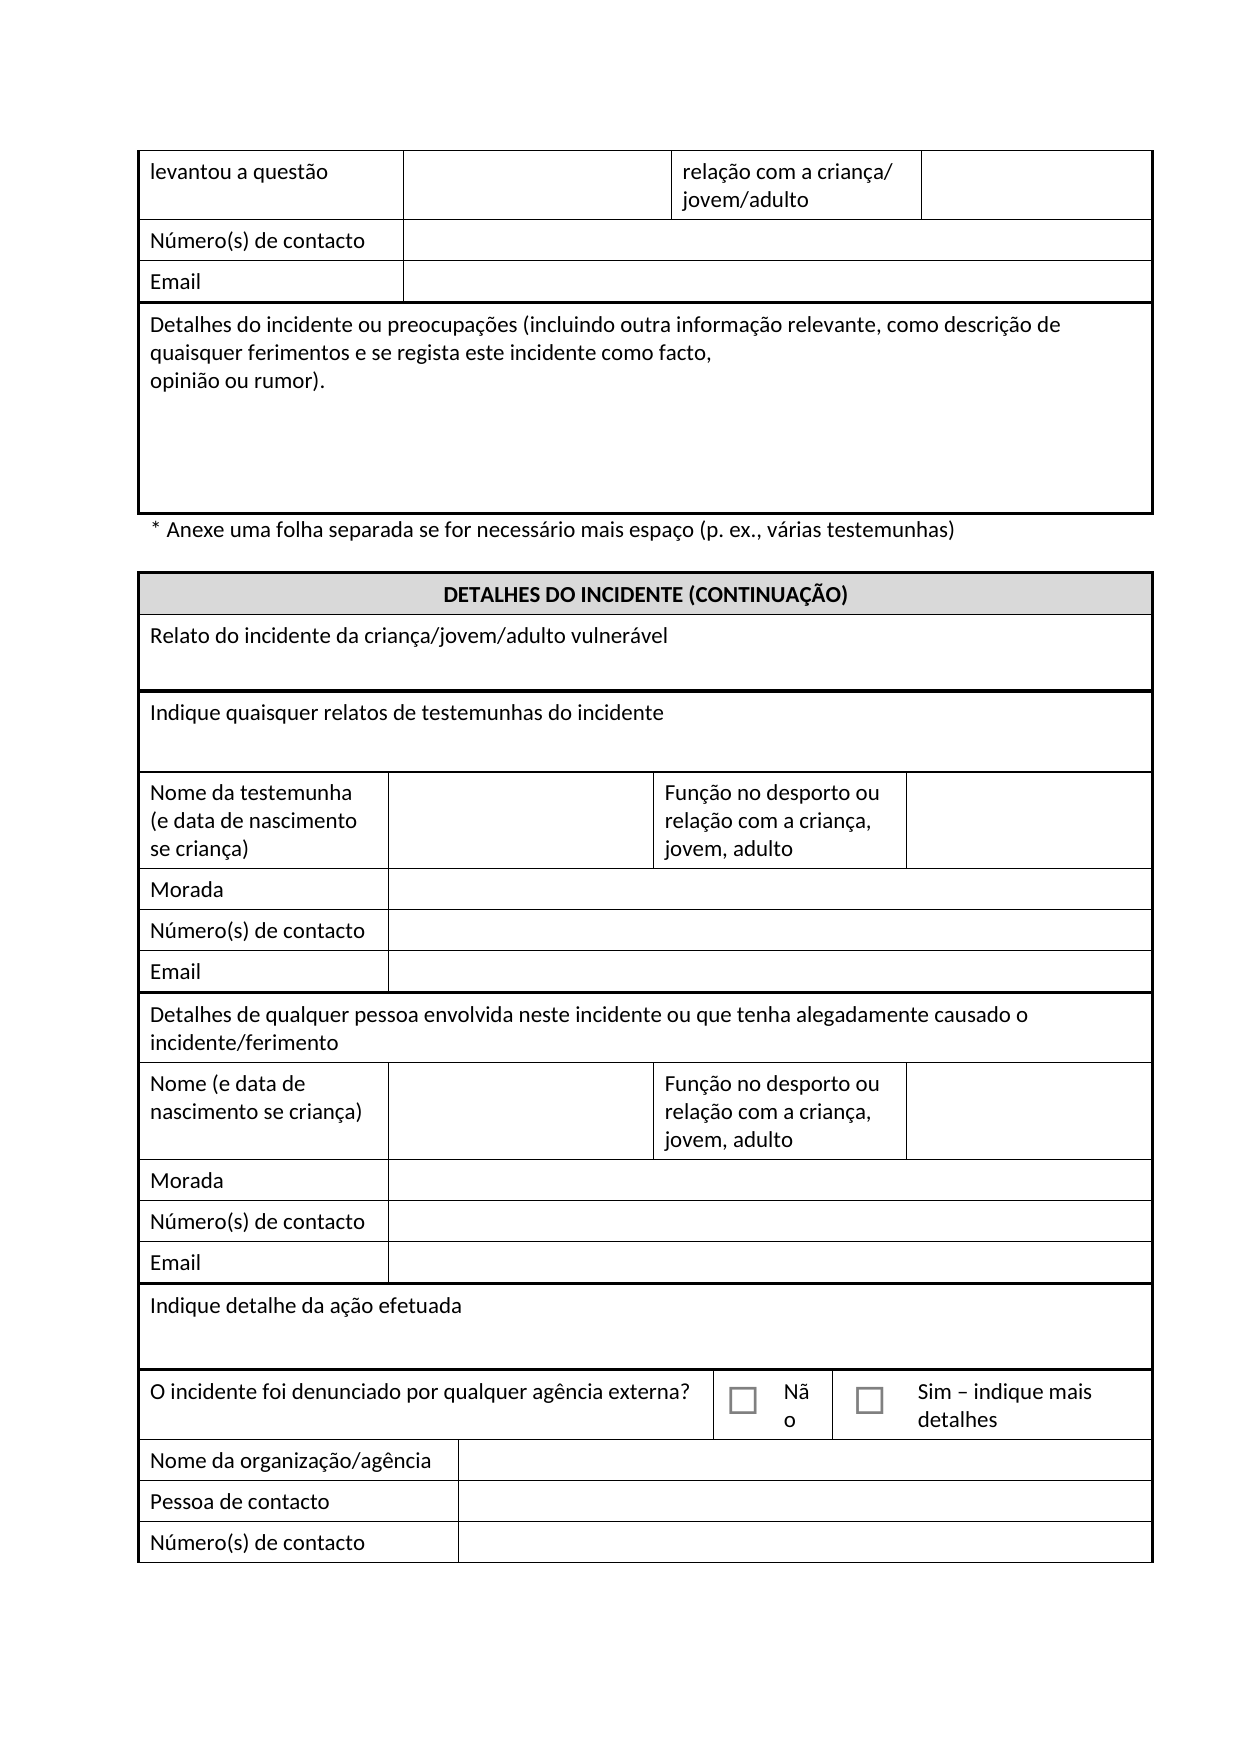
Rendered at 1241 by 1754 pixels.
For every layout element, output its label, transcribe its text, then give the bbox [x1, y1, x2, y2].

table_cell [907, 1063, 1151, 1159]
table_cell [389, 773, 653, 868]
table_cell Indique quaisquer relatos de testemunhas do incidente [140, 693, 1151, 771]
table_cell [404, 261, 1151, 301]
table_header DETALHES DO INCIDENTE (CONTINUAÇÃO) [140, 574, 1151, 614]
table_cell Número(s) de contacto [140, 1522, 458, 1562]
table_cell Morada [140, 869, 388, 909]
table_cell Número(s) de contacto [140, 1201, 388, 1241]
table_cell [389, 1160, 1151, 1200]
table_cell [404, 220, 1151, 260]
table_cell [907, 773, 1151, 868]
table_cell Número(s) de contacto [140, 910, 388, 950]
table_cell Sim – indique mais detalhes [906, 1371, 1151, 1439]
table_cell [459, 1440, 1151, 1480]
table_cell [140, 151, 403, 219]
table_cell [389, 910, 1151, 950]
table_cell [833, 1371, 906, 1439]
table_cell [404, 151, 671, 219]
table_cell [389, 1201, 1151, 1241]
table_cell Email [140, 261, 403, 301]
table_cell Detalhes do incidente ou preocupações (incluindo outra informação relevante, como descrição de quaisquer ferimentos e se regista este incidente como facto, opinião ou rumor). [140, 304, 1151, 512]
table_cell [389, 869, 1151, 909]
table_cell [389, 1063, 653, 1159]
table_cell Email [140, 1242, 388, 1282]
table_cell [459, 1522, 1151, 1562]
table_cell Nome da testemunha (e data de nascimento se criança) [140, 773, 388, 868]
table_cell Função no desporto ou relação com a criança, jovem, adulto [654, 1063, 906, 1159]
table_cell Relato do incidente da criança/jovem/adulto vulnerável [140, 615, 1151, 689]
table_cell Detalhes de qualquer pessoa envolvida neste incidente ou que tenha alegadamente causado o incidente/ferimento [140, 994, 1151, 1062]
table_cell [389, 951, 1151, 991]
table_cell Email [140, 951, 388, 991]
text * Anexe uma folha separada se for necessário mais espaço (p. ex., várias testemunhas) [150, 515, 1090, 543]
table_cell O incidente foi denunciado por qualquer agência externa? [140, 1371, 713, 1439]
table_cell [922, 151, 1151, 219]
table_cell Pessoa de contacto [140, 1481, 458, 1521]
table_cell [389, 1242, 1151, 1282]
table_cell [459, 1481, 1151, 1521]
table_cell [672, 151, 921, 219]
table_cell Nome da organização/agência [140, 1440, 458, 1480]
table_cell Não [772, 1371, 832, 1439]
table_cell Indique detalhe da ação efetuada [140, 1285, 1151, 1368]
table_cell Morada [140, 1160, 388, 1200]
table_cell Número(s) de contacto [140, 220, 403, 260]
table_cell [714, 1371, 772, 1439]
table_cell Função no desporto ou relação com a criança, jovem, adulto [654, 773, 906, 868]
table_cell Nome (e data de nascimento se criança) [140, 1063, 388, 1159]
